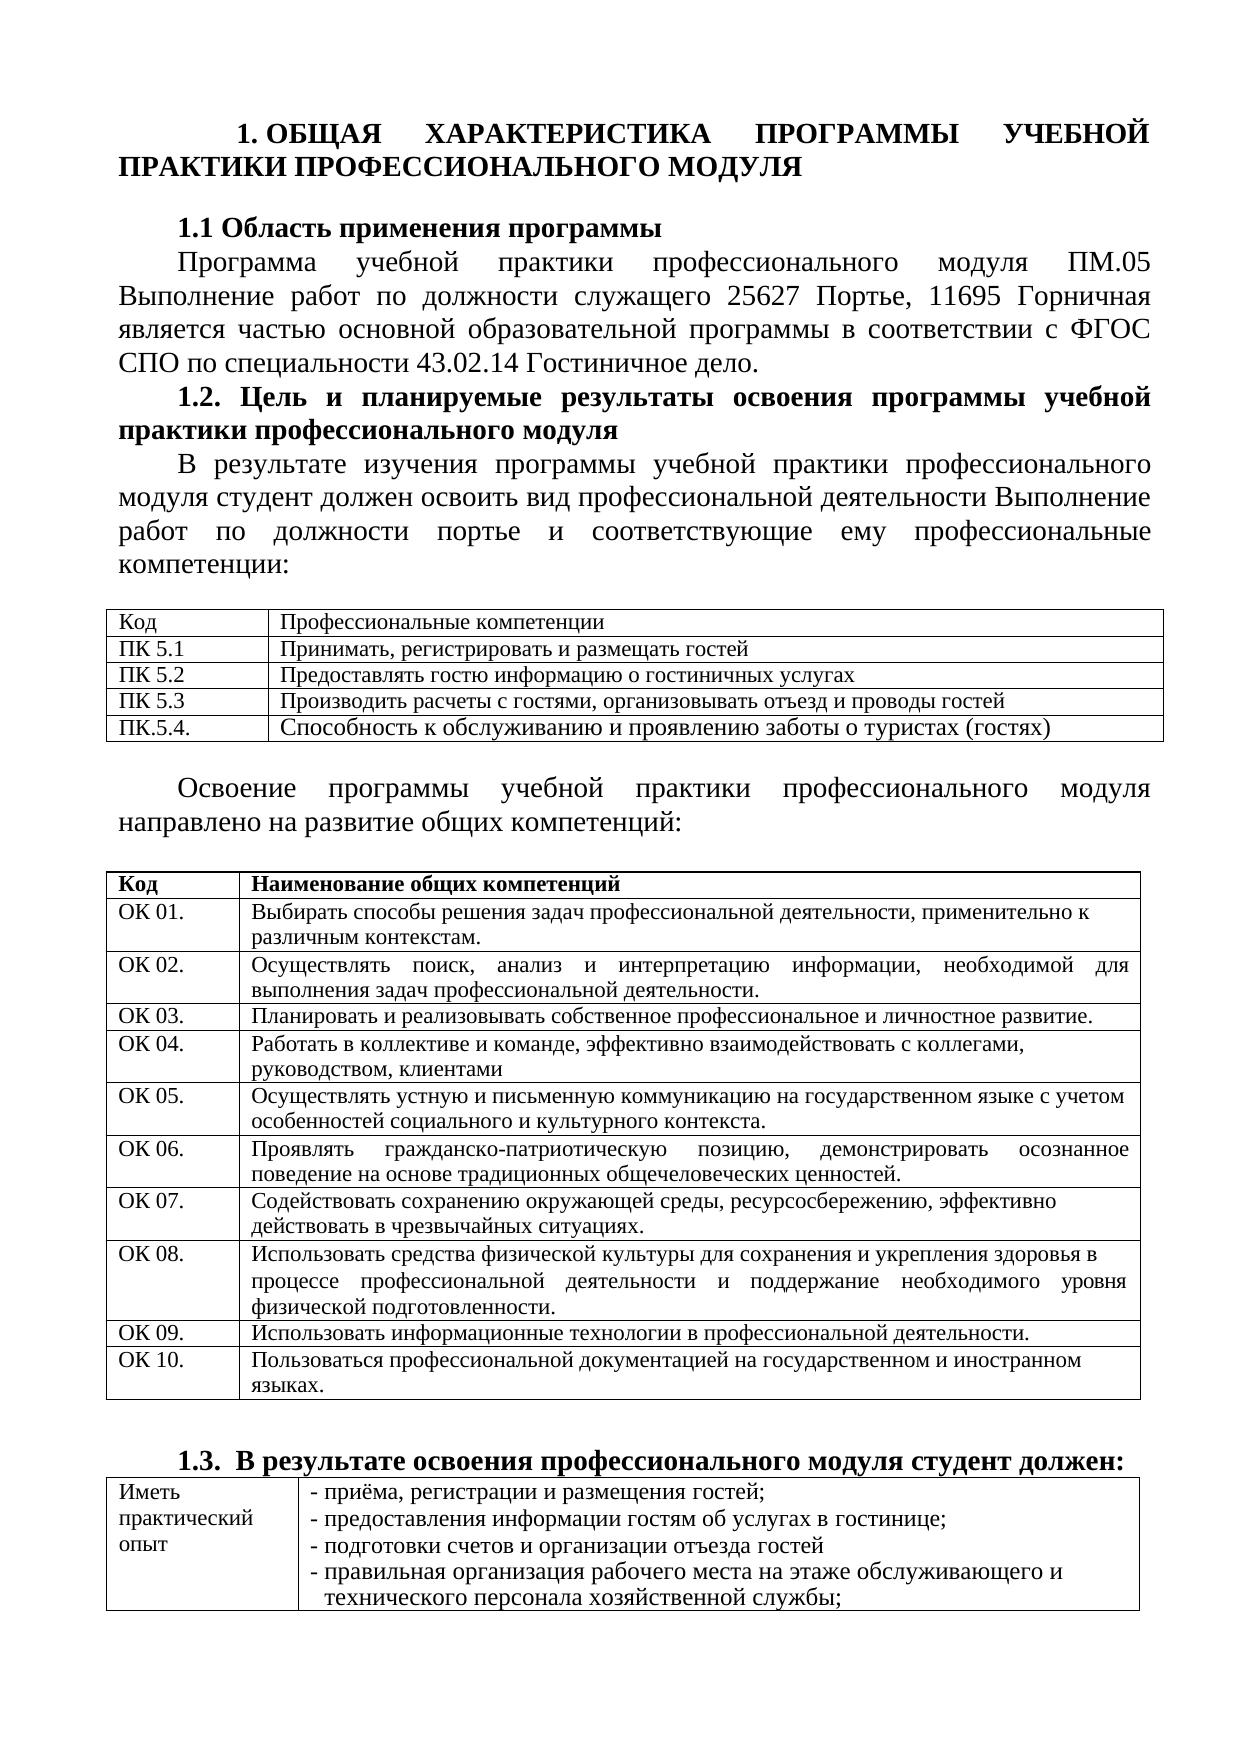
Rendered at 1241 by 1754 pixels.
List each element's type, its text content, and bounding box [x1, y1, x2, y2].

table_cell ОК 10. [107, 1347, 239, 1399]
table_cell Выбирать способы решения задач профессиональной деятельности, применительно к различным контекстам. [240, 899, 1140, 951]
table_cell ПК 5.3 [107, 689, 268, 714]
table_cell Осуществлять поиск, анализ и интерпретацию информации, необходимой для выполнения задач профессиональной деятельности. [240, 952, 1140, 1003]
table_cell ОК 07. [107, 1188, 239, 1240]
subtitle 1.3. В результате освоения профессионального модуля студент должен: [177, 1443, 1152, 1477]
table_cell Содействовать сохранению окружающей среды, ресурсосбережению, эффективно действовать в чрезвычайных ситуациях. [240, 1188, 1140, 1240]
text 1.1 Область применения программы [177, 211, 1176, 244]
table_cell ПК.5.4. [107, 716, 268, 741]
table_cell Использовать информационные технологии в профессиональной деятельности. [240, 1321, 1140, 1346]
table_cell Проявлять гражданско-патриотическую позицию, демонстрировать осознанное поведение на основе традиционных общечеловеческих ценностей. [240, 1136, 1140, 1187]
text Программа учебной практики профессионального модуля ПМ.05 Выполнение работ по должности служащего 25627 Портье, 11695 Горничная является частью основной образовательной программы в соответствии с ФГОС СПО по специальности 43.02.14 Гостиничное дело. [118, 244, 1152, 379]
table_cell Производить расчеты с гостями, организовывать отъезд и проводы гостей [269, 689, 1163, 714]
table_header Профессиональные компетенции [269, 610, 1163, 636]
table_header Наименование общих компетенций [240, 873, 1140, 898]
table_cell ОК 06. [107, 1136, 239, 1187]
subtitle ОБЩАЯ ХАРАКТЕРИСТИКА ПРОГРАММЫ УЧЕБНОЙ ПРАКТИКИ ПРОФЕССИОНАЛЬНОГО МОДУЛЯ [118, 116, 1152, 183]
table_cell ОК 02. [107, 952, 239, 1003]
table_cell Планировать и реализовывать собственное профессиональное и личностное развитие. [240, 1004, 1140, 1029]
table_cell Способность к обслуживанию и проявлению заботы о туристах (гостях) [269, 716, 1163, 741]
table_cell Пользоваться профессиональной документацией на государственном и иностранном языках. [240, 1347, 1140, 1399]
table_header Код [107, 873, 239, 898]
table_cell Использовать средства физической культуры для сохранения и укрепления здоровья в процессе профессиональной деятельности и поддержание необходимого уровня физической подготовленности. [240, 1241, 1140, 1320]
table_cell ОК 01. [107, 899, 239, 951]
table_cell Осуществлять устную и письменную коммуникацию на государственном языке с учетом особенностей социального и культурного контекста. [240, 1083, 1140, 1134]
table_cell Работать в коллективе и команде, эффективно взаимодействовать с коллегами, руководством, клиентами [240, 1031, 1140, 1082]
table_cell ПК 5.1 [107, 637, 268, 662]
table_cell ПК 5.2 [107, 663, 268, 688]
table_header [107, 1478, 298, 1610]
table_cell ОК 05. [107, 1083, 239, 1134]
table_header Код [107, 610, 268, 636]
table_cell ОК 03. [107, 1004, 239, 1029]
table_cell Принимать, регистрировать и размещать гостей [269, 637, 1163, 662]
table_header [299, 1478, 1139, 1610]
table_cell ОК 08. [107, 1241, 239, 1320]
table_cell Предоставлять гостю информацию о гостиничных услугах [269, 663, 1163, 688]
text В результате изучения программы учебной практики профессионального модуля студент должен освоить вид профессиональной деятельности Выполнение работ по должности портье и соответствующие ему профессиональные компетенции: [118, 446, 1152, 580]
table_cell ОК 09. [107, 1321, 239, 1346]
text Освоение программы учебной практики профессионального модуля направлено на развитие общих компетенций: [118, 770, 1152, 837]
subtitle Цель и планируемые результаты освоения программы учебной практики профессионального модуля [118, 379, 1152, 446]
table_cell ОК 04. [107, 1031, 239, 1082]
